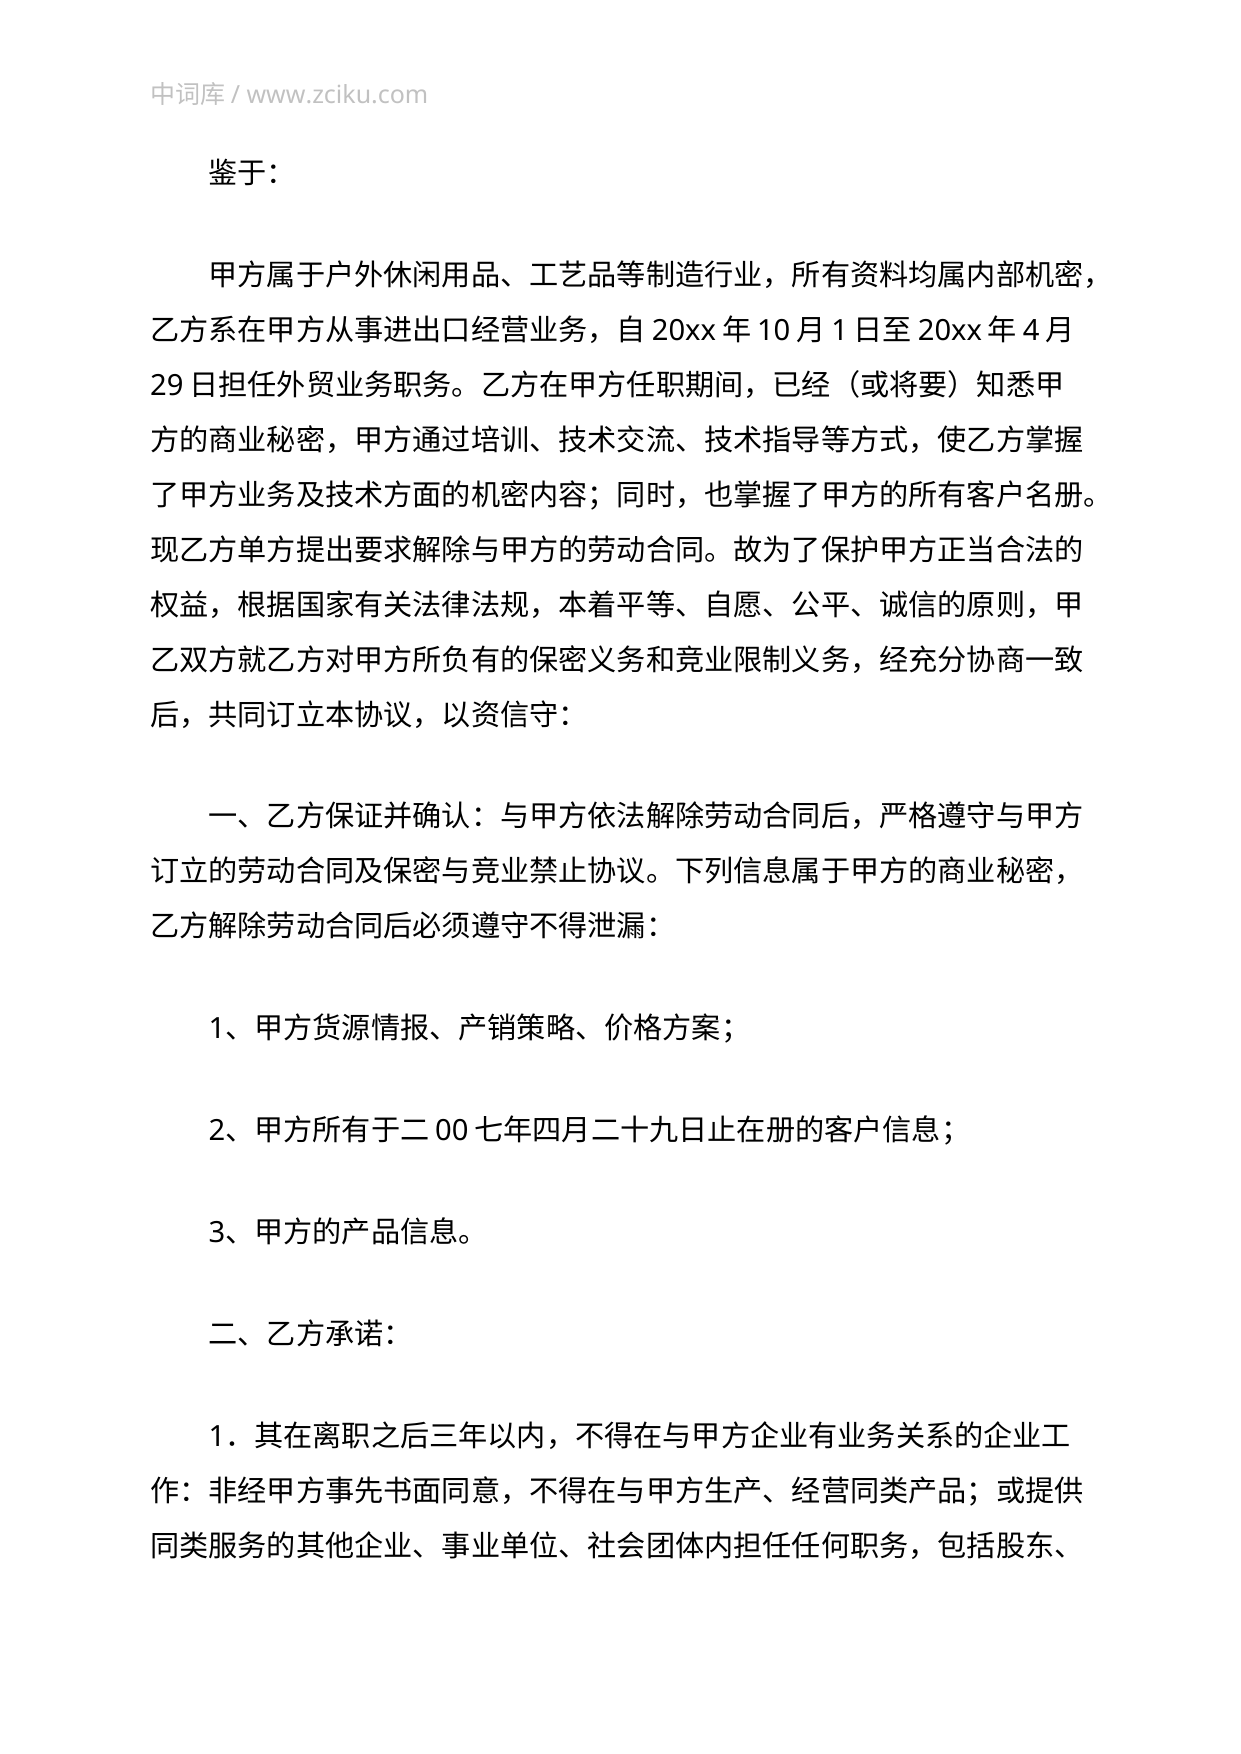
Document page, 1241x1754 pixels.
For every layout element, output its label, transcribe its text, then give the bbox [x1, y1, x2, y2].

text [150, 1412, 1090, 1564]
text 1、甲方货源情报、产销策略、价格方案； [150, 1004, 1090, 1047]
text 鉴于： [150, 150, 1090, 192]
text 3、甲方的产品信息。 [150, 1208, 1090, 1251]
text 二、乙方承诺： [150, 1310, 1090, 1353]
text 2、甲方所有于二00七年四月二十九日止在册的客户信息； [150, 1106, 1090, 1149]
text 一、乙方保证并确认：与甲方依法解除劳动合同后，严格遵守与甲方订立的劳动合同及保密与竞业禁止协议。下列信息属于甲方的商业秘密，乙方解除劳动合同后必须遵守不得泄漏： [150, 793, 1090, 945]
text 甲方属于户外休闲用品、工艺品等制造行业，所有资料均属内部机密，乙方系在甲方从事进出口经营业务，自20xx年10月1日至20xx年4月29日担任外贸业务职务。乙方在甲方任职期间，已经（或将要）知悉甲方的商业秘密，甲方通过培训、技术交流、技术指导等方式，使乙方掌握了甲方业务及技术方面的机密内容；同时，也掌握了甲方的所有客户名册。现乙方单方提出要求解除与甲方的劳动合同。故为了保护甲方正当合法的权益，根据国家有关法律法规，本着平等、自愿、公平、诚信的原则，甲乙双方就乙方对甲方所负有的保密义务和竞业限制义务，经充分协商一致后，共同订立本协议，以资信守： [150, 252, 1090, 733]
